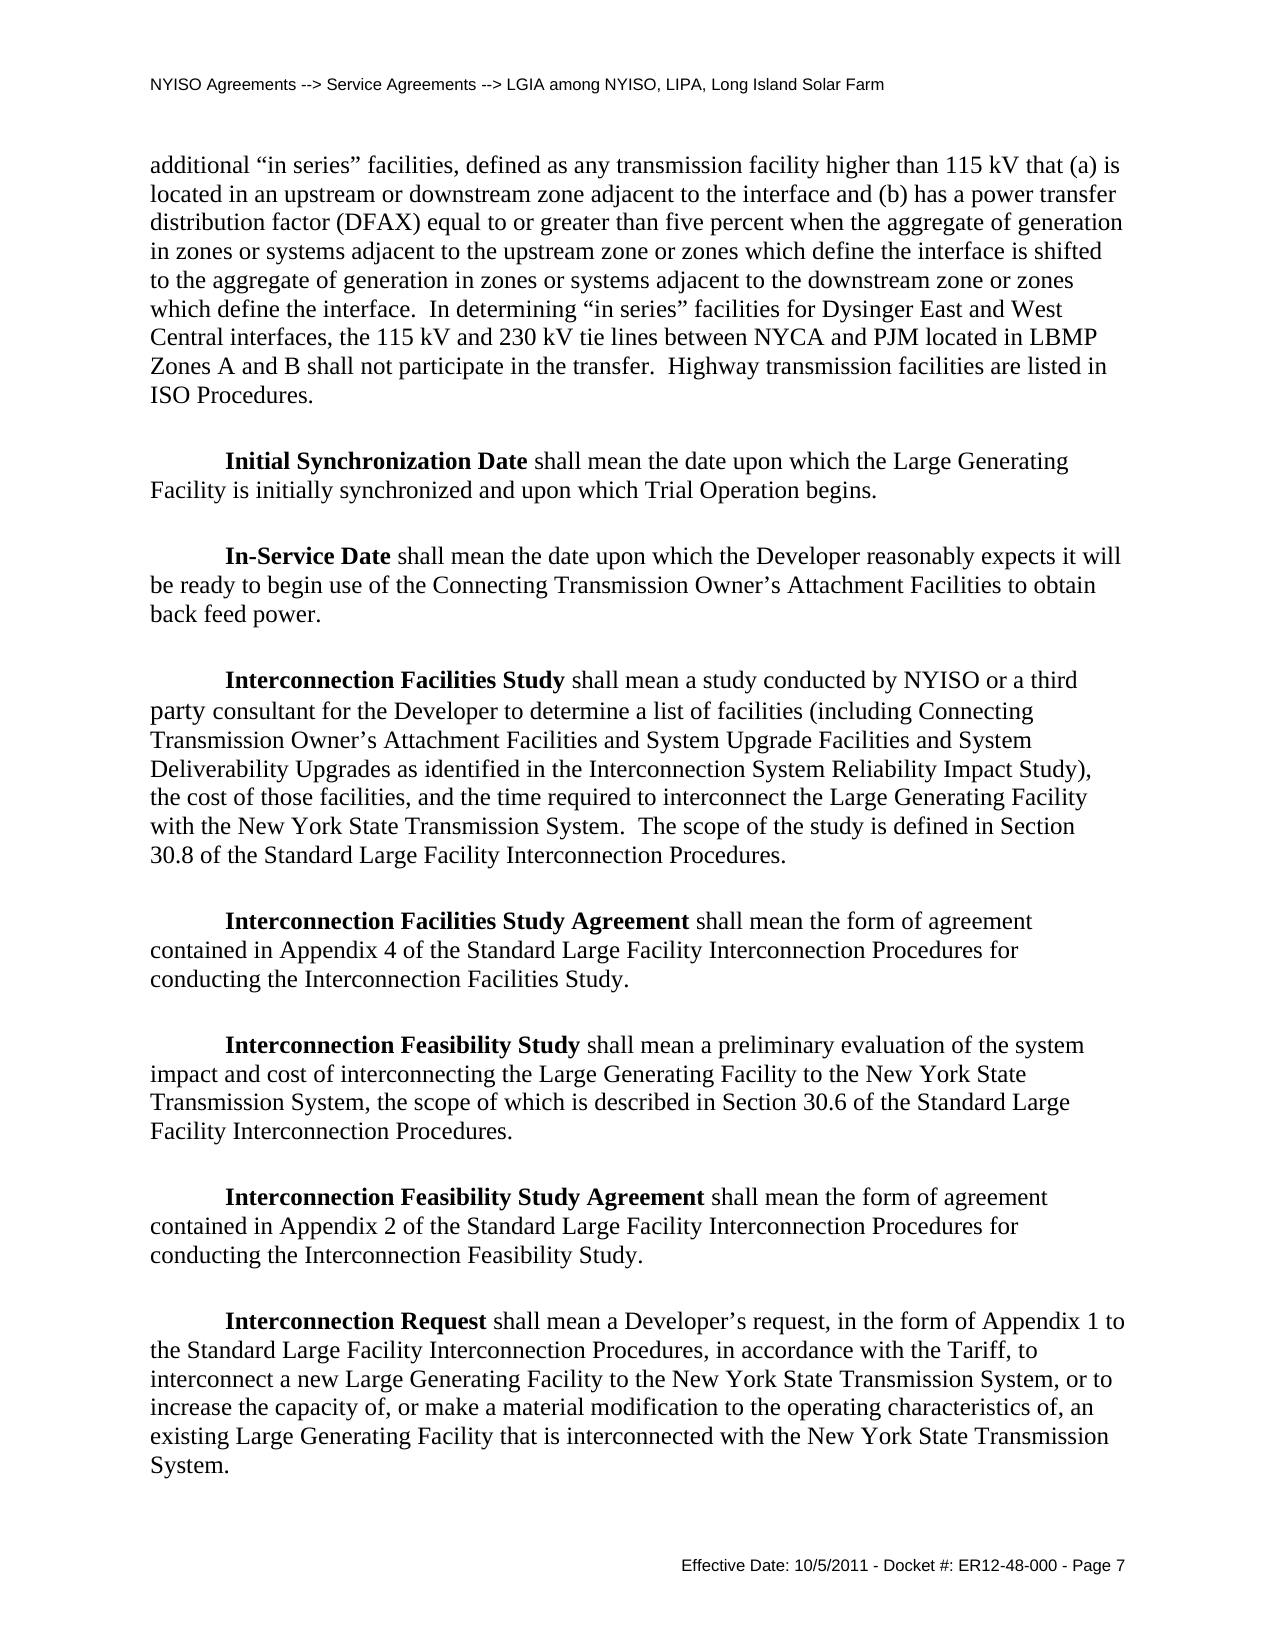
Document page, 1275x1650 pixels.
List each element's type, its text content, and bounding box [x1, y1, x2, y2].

text Initial Synchronization Date shall mean the date upon which the Large Generating Facility is initially synchronized and upon which Trial Operation begins. [150, 446, 1125, 504]
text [150, 150, 1125, 409]
text Interconnection Request shall mean a Developer’s request, in the form of Appendix 1 to the Standard Large Facility Interconnection Procedures, in accordance with the Tariff, to interconnect a new Large Generating Facility to the New York State Transmission System, or to increase the capacity of, or make a material modification to the operating characteristics of, an existing Large Generating Facility that is interconnected with the New York State Transmission System. [150, 1306, 1125, 1479]
text Interconnection Facilities Study shall mean a study conducted by NYISO or a third party consultant for the Developer to determine a list of facilities (including Connecting Transmission Owner’s Attachment Facilities and System Upgrade Facilities and System Deliverability Upgrades as identified in the Interconnection System Reliability Impact Study), the cost of those facilities, and the time required to interconnect the Large Generating Facility with the New York State Transmission System. The scope of the study is defined in Section 30.8 of the Standard Large Facility Interconnection Procedures. [150, 665, 1125, 869]
text Interconnection Feasibility Study Agreement shall mean the form of agreement contained in Appendix 2 of the Standard Large Facility Interconnection Procedures for conducting the Interconnection Feasibility Study. [150, 1182, 1125, 1269]
text Interconnection Facilities Study Agreement shall mean the form of agreement contained in Appendix 4 of the Standard Large Facility Interconnection Procedures for conducting the Interconnection Facilities Study. [150, 906, 1125, 992]
text Interconnection Feasibility Study shall mean a preliminary evaluation of the system impact and cost of interconnecting the Large Generating Facility to the New York State Transmission System, the scope of which is described in Section 30.6 of the Standard Large Facility Interconnection Procedures. [150, 1030, 1125, 1145]
text In-Service Date shall mean the date upon which the Developer reasonably expects it will be ready to begin use of the Connecting Transmission Owner’s Attachment Facilities to obtain back feed power. [150, 541, 1125, 627]
